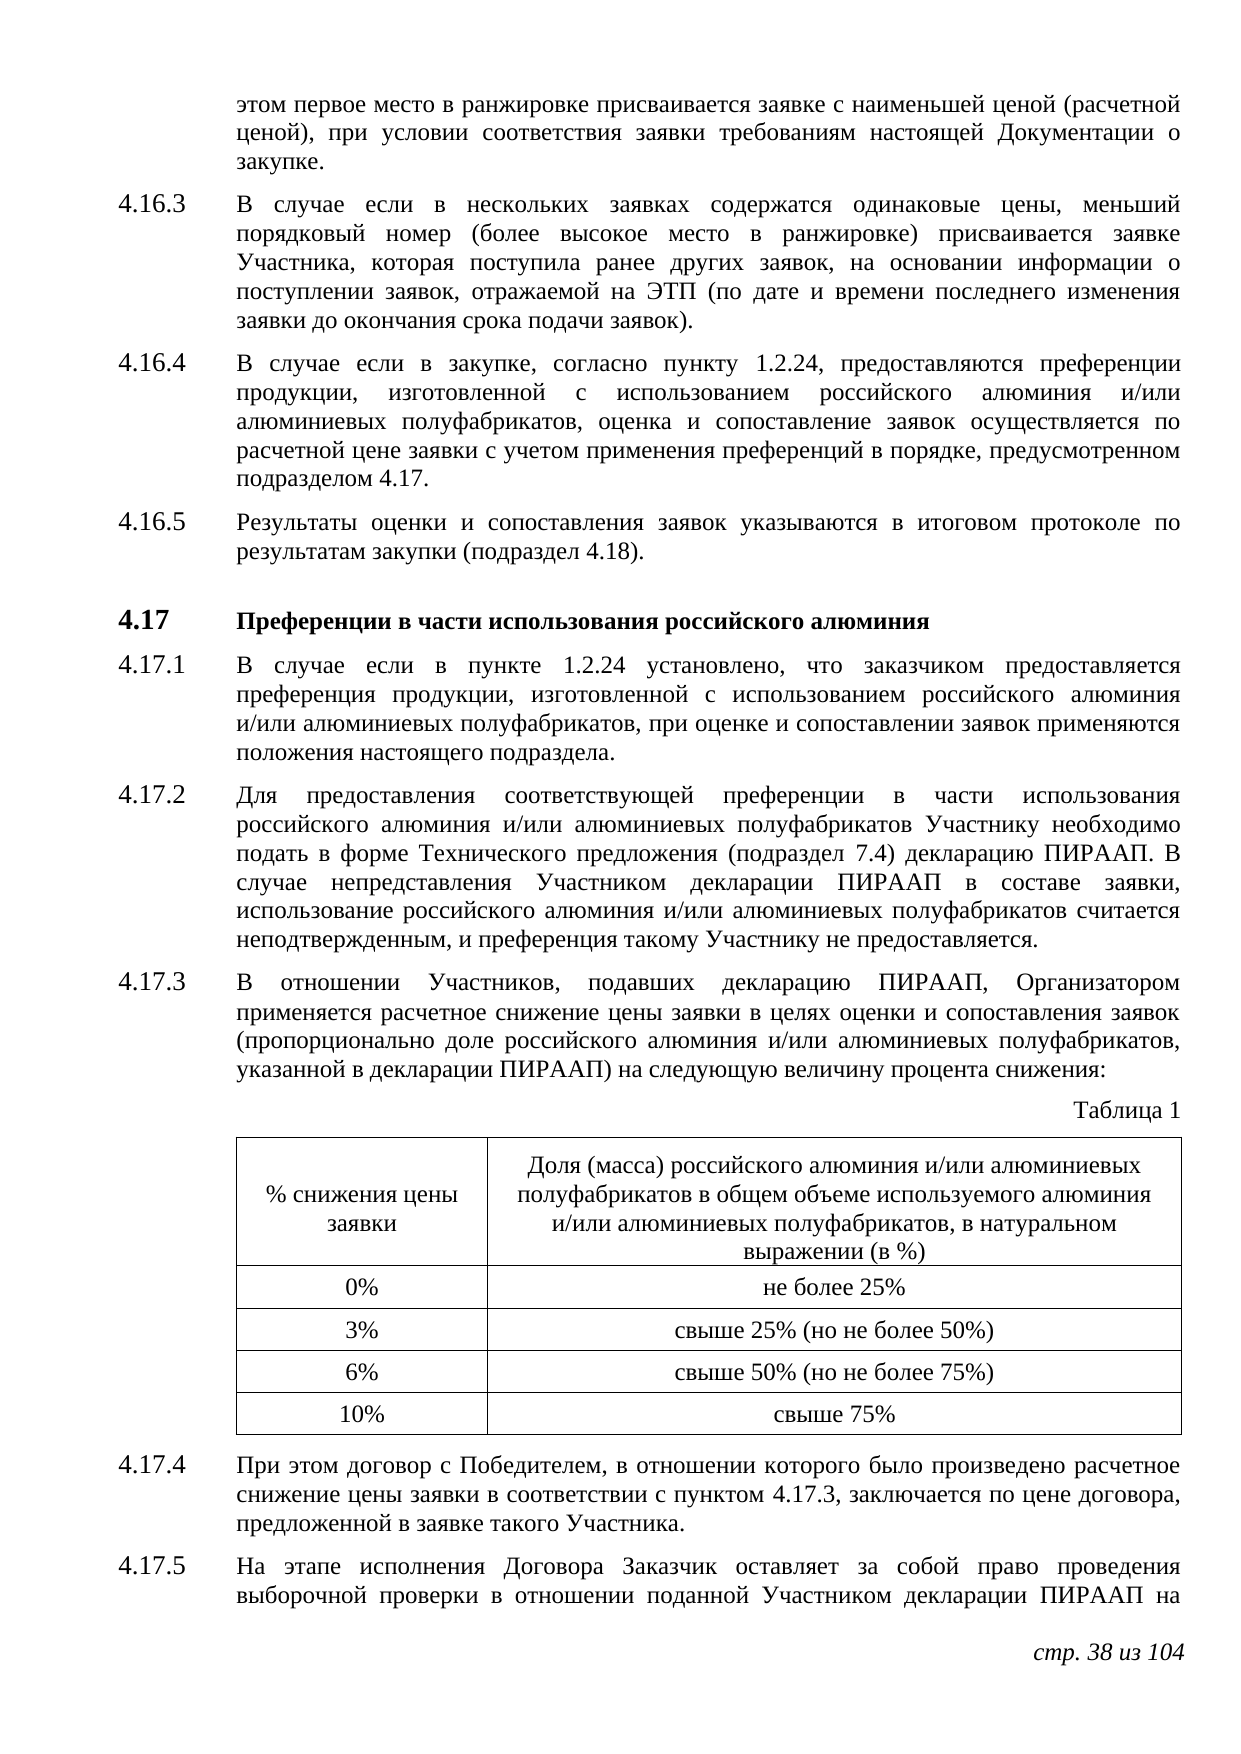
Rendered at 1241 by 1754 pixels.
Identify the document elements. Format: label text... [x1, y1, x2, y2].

list При этом договор с Победителем, в отношении которого было произведено расчетное снижение цены заявки в соответствии с пунктом 4.17.3, заключается по цене договора, предложенной в заявке такого Участника. [118, 1448, 1181, 1536]
table_cell 3% [237, 1309, 487, 1350]
table_cell не более 25% [488, 1266, 1181, 1307]
table_cell 10% [237, 1393, 487, 1434]
subtitle Преференции в части использования российского алюминия [118, 602, 1181, 636]
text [118, 1549, 1181, 1609]
list Для предоставления соответствующей преференции в части использования российского алюминия и/или алюминиевых полуфабрикатов Участнику необходимо подать в форме Технического предложения (подраздел 7.4) декларацию ПИРААП. В случае непредставления Участником декларации ПИРААП в составе заявки, использование российского алюминия и/или алюминиевых полуфабрикатов считается неподтвержденным, и преференция такому Участнику не предоставляется. [118, 778, 1181, 953]
table_cell 6% [237, 1351, 487, 1392]
list Таблица 1 [236, 1095, 1181, 1124]
list В отношении Участников, подавших декларацию ПИРААП, Организатором применяется расчетное снижение цены заявки в целях оценки и сопоставления заявок (пропорционально доле российского алюминия и/или алюминиевых полуфабрикатов, указанной в декларации ПИРААП) на следующую величину процента снижения: [118, 965, 1181, 1083]
text В случае если в нескольких заявках содержатся одинаковые цены, меньший порядковый номер (более высокое место в ранжировке) присваивается заявке Участника, которая поступила ранее других заявок, на основании информации о поступлении заявок, отражаемой на ЭТП (по дате и времени последнего изменения заявки до окончания срока подачи заявок). [118, 187, 1181, 333]
table_header Доля (масса) российского алюминия и/или алюминиевых полуфабрикатов в общем объеме используемого алюминия и/или алюминиевых полуфабрикатов, в натуральном выражении (в %) [488, 1138, 1181, 1265]
list В случае если в пункте 1.2.24 установлено, что заказчиком предоставляется преференция продукции, изготовленной с использованием российского алюминия и/или алюминиевых полуфабрикатов, при оценке и сопоставлении заявок применяются положения настоящего подраздела. [118, 648, 1181, 766]
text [118, 89, 1181, 175]
table_cell свыше 50% (но не более 75%) [488, 1351, 1181, 1392]
text Результаты оценки и сопоставления заявок указываются в итоговом протоколе по результатам закупки (подраздел 4.18). [118, 505, 1181, 564]
table_cell свыше 25% (но не более 50%) [488, 1309, 1181, 1350]
table_cell свыше 75% [488, 1393, 1181, 1434]
table_header % снижения цены заявки [237, 1138, 487, 1265]
text В случае если в закупке, согласно пункту 1.2.24, предоставляются преференции продукции, изготовленной с использованием российского алюминия и/или алюминиевых полуфабрикатов, оценка и сопоставление заявок осуществляется по расчетной цене заявки с учетом применения преференций в порядке, предусмотренном подразделом 4.17. [118, 346, 1181, 492]
table_cell 0% [237, 1266, 487, 1307]
